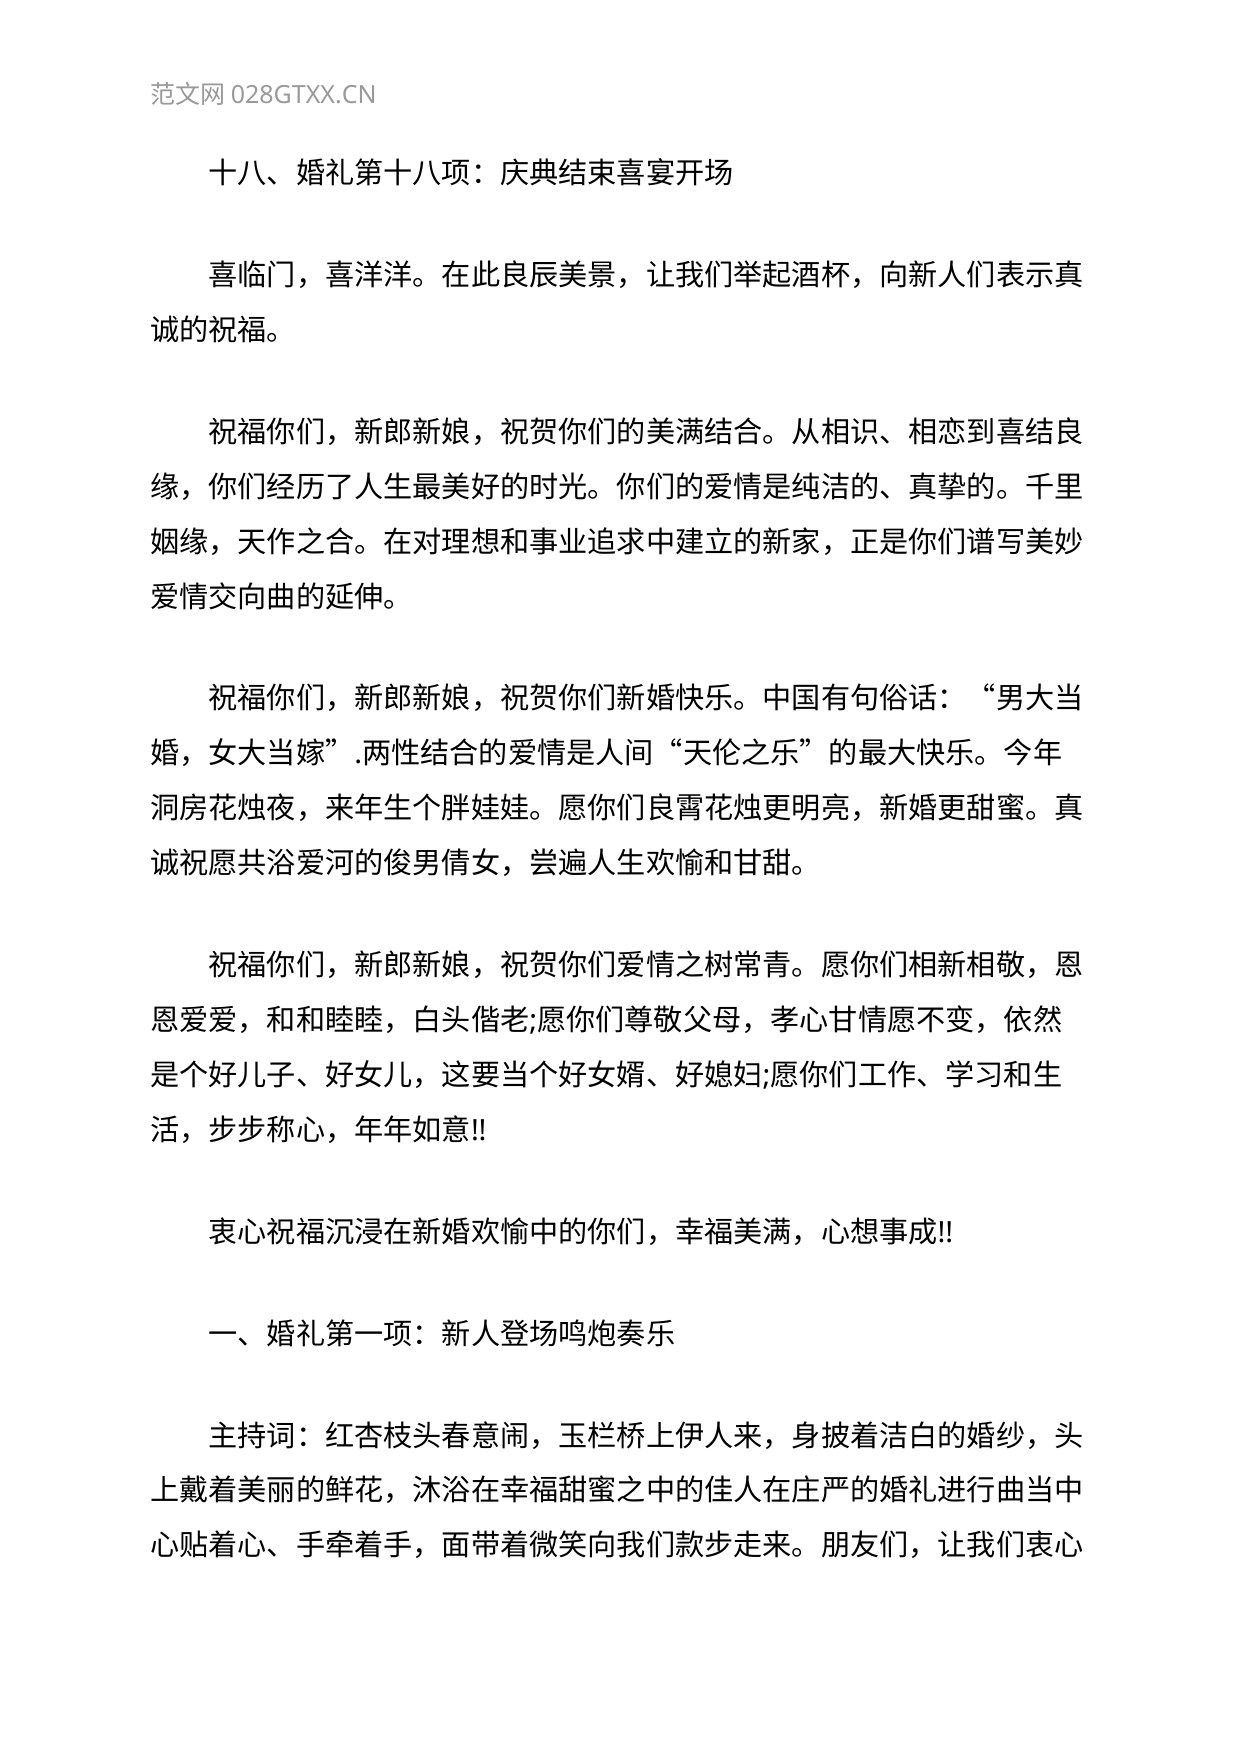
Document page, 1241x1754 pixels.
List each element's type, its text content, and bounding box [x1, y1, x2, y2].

text 十八、婚礼第十八项：庆典结束喜宴开场 [150, 150, 1090, 192]
text 祝福你们，新郎新娘，祝贺你们爱情之树常青。愿你们相新相敬，恩恩爱爱，和和睦睦，白头偕老;愿你们尊敬父母，孝心甘情愿不变，依然是个好儿子、好女儿，这要当个好女婿、好媳妇;愿你们工作、学习和生活，步步称心，年年如意!! [150, 941, 1090, 1149]
text 喜临门，喜洋洋。在此良辰美景，让我们举起酒杯，向新人们表示真诚的祝福。 [150, 252, 1090, 349]
text 一、婚礼第一项：新人登场鸣炮奏乐 [150, 1310, 1090, 1353]
text 祝福你们，新郎新娘，祝贺你们的美满结合。从相识、相恋到喜结良缘，你们经历了人生最美好的时光。你们的爱情是纯洁的、真挚的。千里姻缘，天作之合。在对理想和事业追求中建立的新家，正是你们谱写美妙爱情交向曲的延伸。 [150, 408, 1090, 615]
text 衷心祝福沉浸在新婚欢愉中的你们，幸福美满，心想事成!! [150, 1208, 1090, 1251]
text 祝福你们，新郎新娘，祝贺你们新婚快乐。中国有句俗话：“男大当婚，女大当嫁”.两性结合的爱情是人间“天伦之乐”的最大快乐。今年洞房花烛夜，来年生个胖娃娃。愿你们良霄花烛更明亮，新婚更甜蜜。真诚祝愿共浴爱河的俊男倩女，尝遍人生欢愉和甘甜。 [150, 675, 1090, 882]
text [150, 1412, 1090, 1564]
